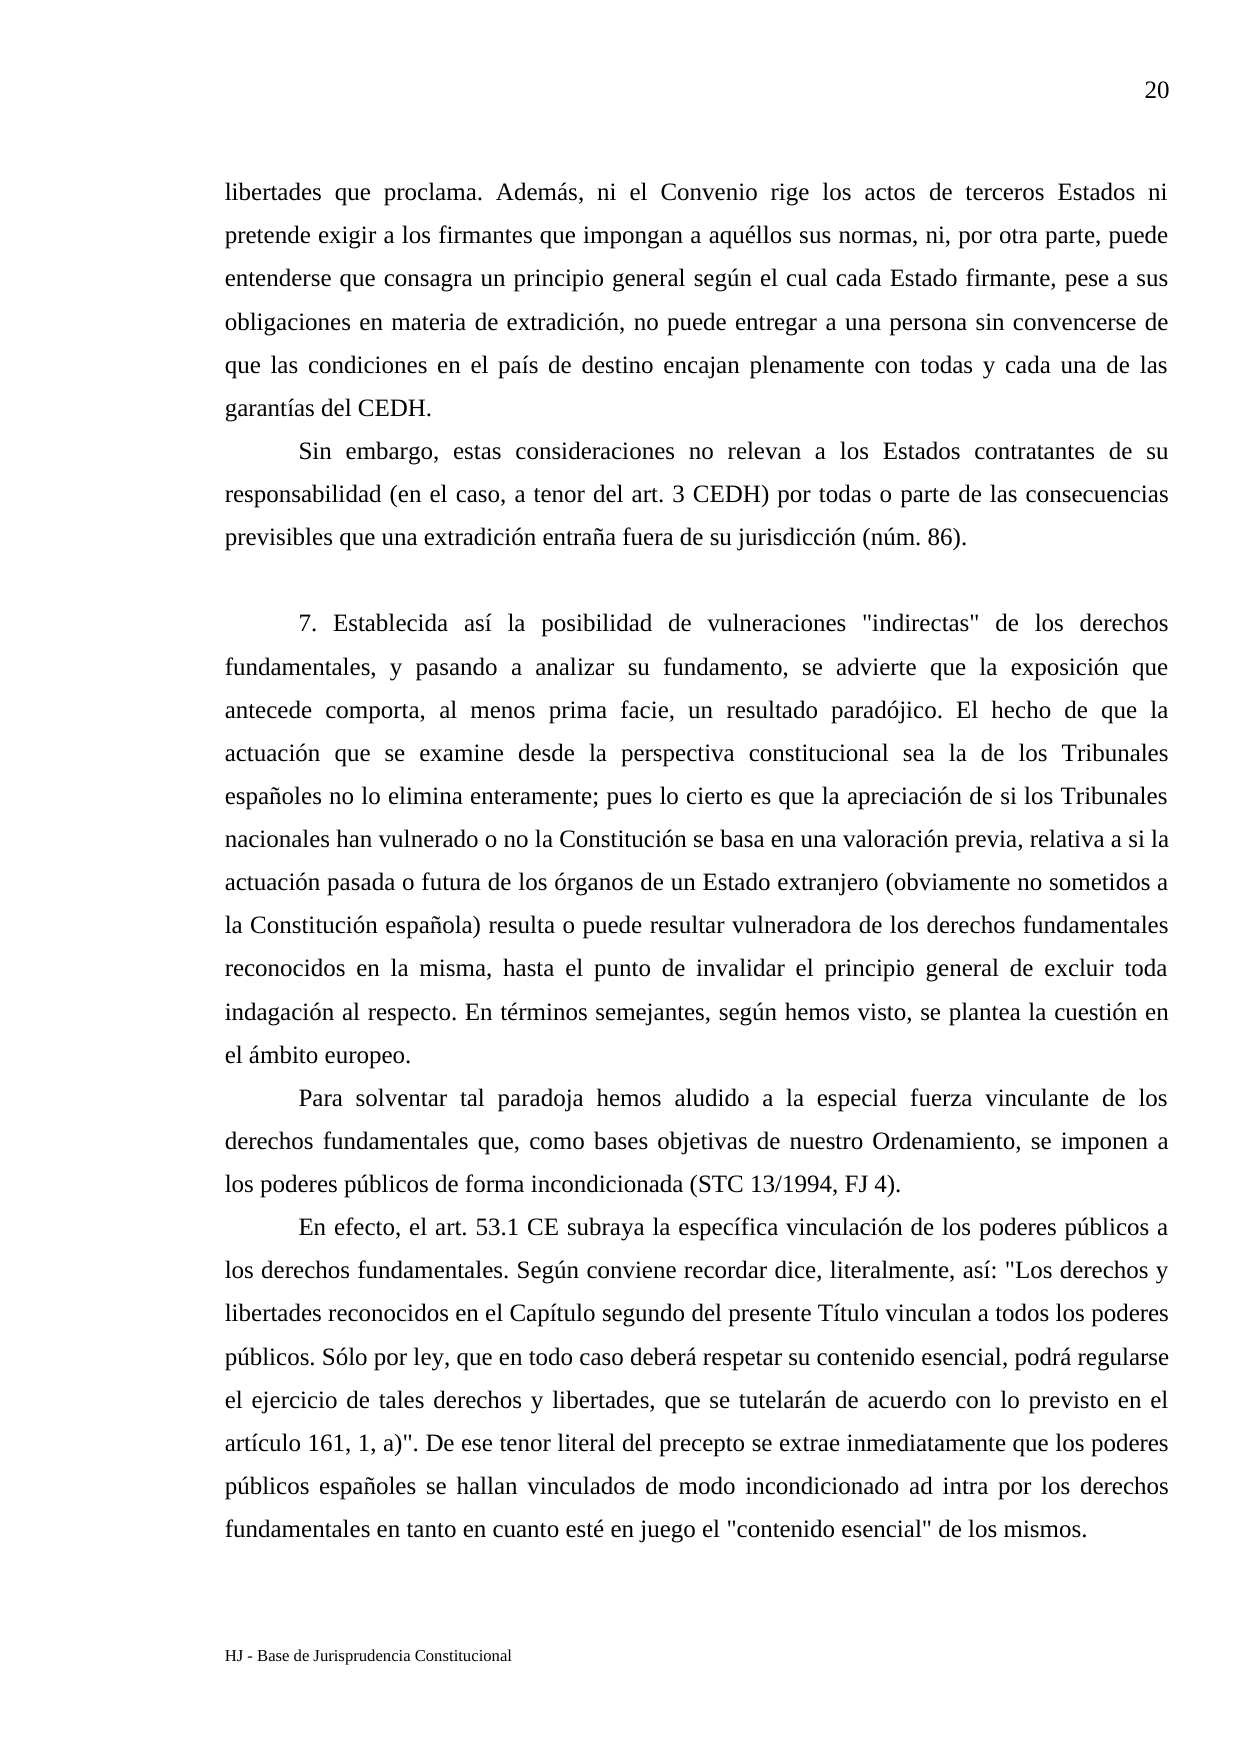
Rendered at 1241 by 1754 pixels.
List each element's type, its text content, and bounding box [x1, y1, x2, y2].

text Para solventar tal paradoja hemos aludido a la especial fuerza vinculante de los derechos fundamentales que, como bases objetivas de nuestro Ordenamiento, se imponen a los poderes públicos de forma incondicionada (STC 13/1994, FJ 4). [224, 1083, 1169, 1198]
text En efecto, el art. 53.1 CE subraya la específica vinculación de los poderes públicos a los derechos fundamentales. Según conviene recordar dice, literalmente, así: "Los derechos y libertades reconocidos en el Capítulo segundo del presente Título vinculan a todos los poderes públicos. Sólo por ley, que en todo caso deberá respetar su contenido esencial, podrá regularse el ejercicio de tales derechos y libertades, que se tutelarán de acuerdo con lo previsto en el artículo 161, 1, a)". De ese tenor literal del precepto se extrae inmediatamente que los poderes públicos españoles se hallan vinculados de modo incondicionado ad intra por los derechos fundamentales en tanto en cuanto esté en juego el "contenido esencial" de los mismos. [224, 1212, 1169, 1543]
text Sin embargo, estas consideraciones no relevan a los Estados contratantes de su responsabilidad (en el caso, a tenor del art. 3 CEDH) por todas o parte de las consecuencias previsibles que una extradición entraña fuera de su jurisdicción (núm. 86). [224, 436, 1169, 551]
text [224, 177, 1169, 422]
text 7. Establecida así la posibilidad de vulneraciones "indirectas" de los derechos fundamentales, y pasando a analizar su fundamento, se advierte que la exposición que antecede comporta, al menos prima facie, un resultado paradójico. El hecho de que la actuación que se examine desde la perspectiva constitucional sea la de los Tribunales españoles no lo elimina enteramente; pues lo cierto es que la apreciación de si los Tribunales nacionales han vulnerado o no la Constitución se basa en una valoración previa, relativa a si la actuación pasada o futura de los órganos de un Estado extranjero (obviamente no sometidos a la Constitución española) resulta o puede resultar vulneradora de los derechos fundamentales reconocidos en la misma, hasta el punto de invalidar el principio general de excluir toda indagación al respecto. En términos semejantes, según hemos visto, se plantea la cuestión en el ámbito europeo. [224, 608, 1169, 1068]
